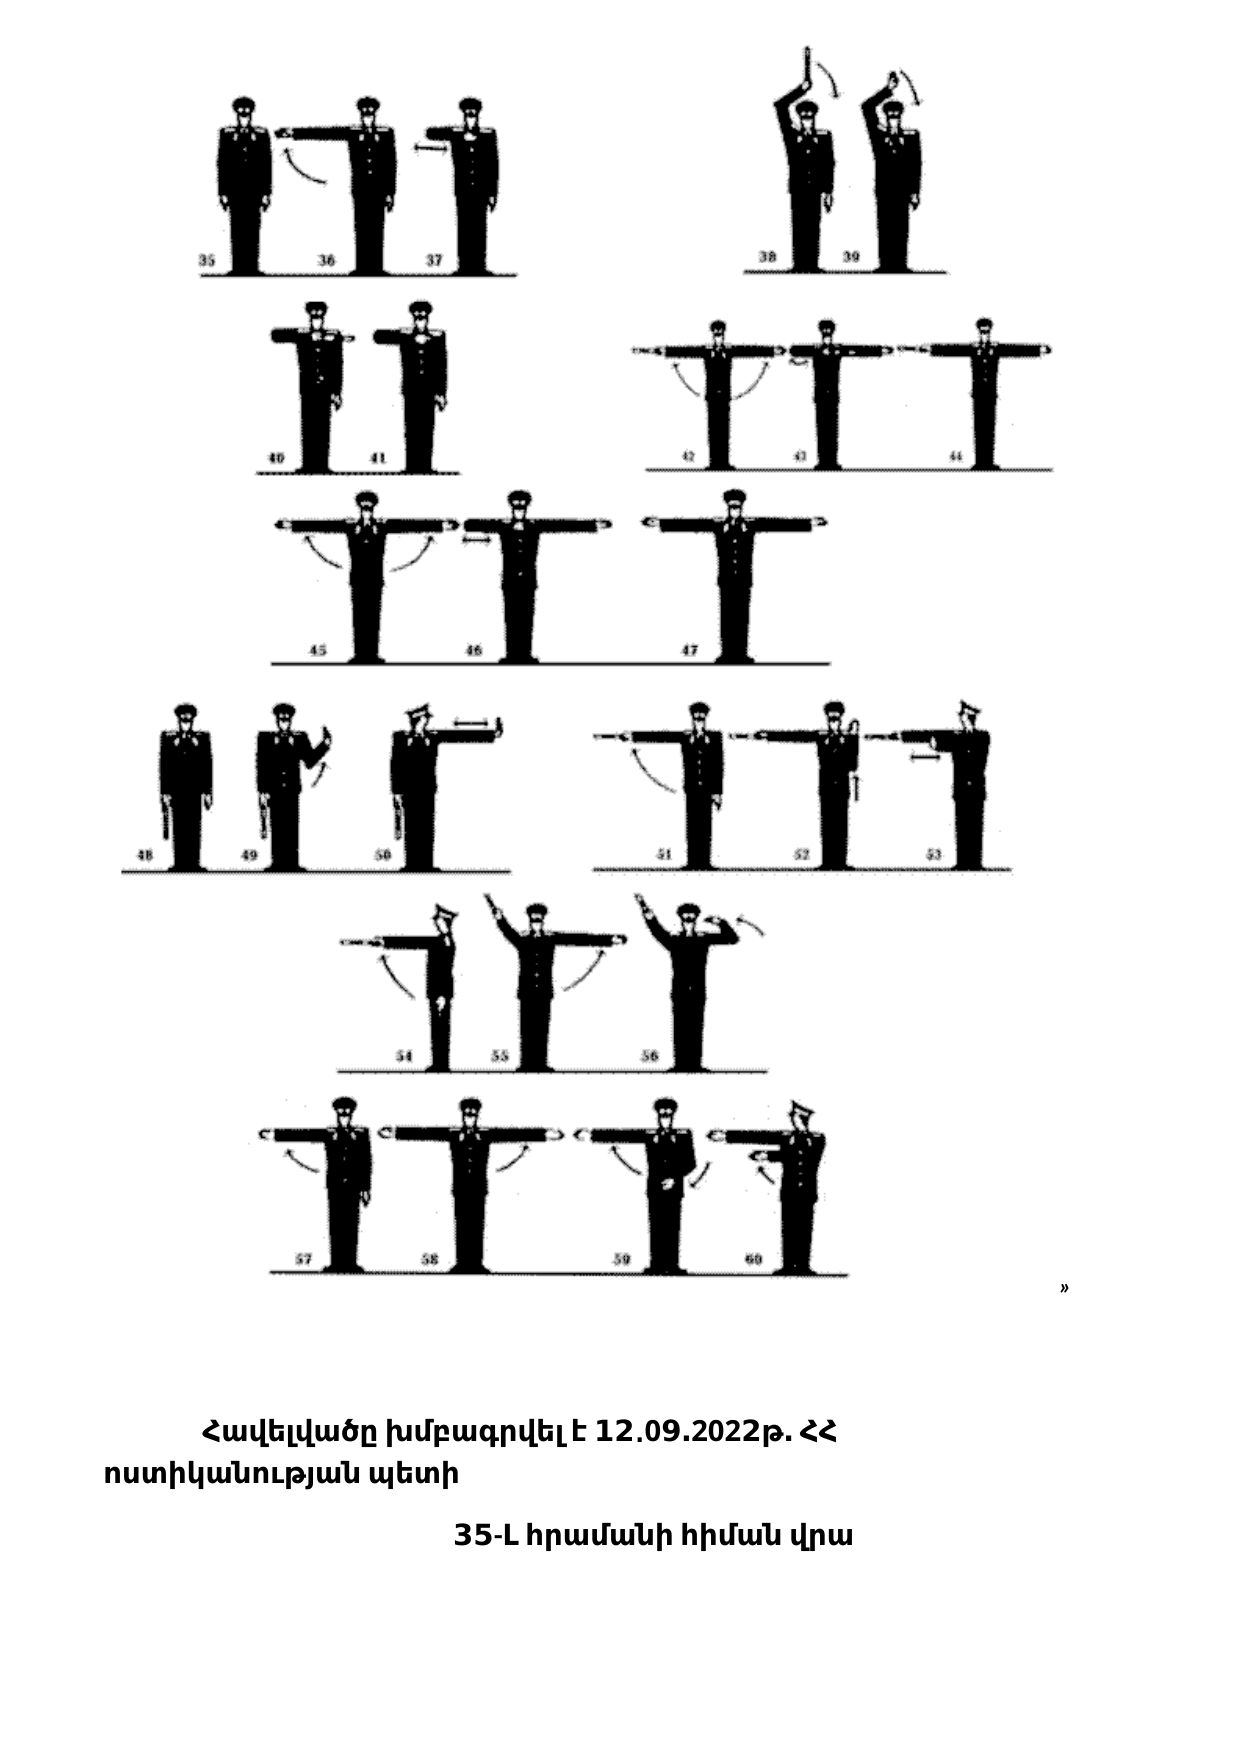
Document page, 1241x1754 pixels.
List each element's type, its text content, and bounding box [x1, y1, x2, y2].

text 35-Լ հրամանի հիման վրա [103, 1517, 1078, 1553]
picture [117, 44, 1059, 1295]
text Հավելվածը խմբագրվել է 12․09․2022թ․ ՀՀ ոստիկանության պետի [103, 1410, 1078, 1491]
